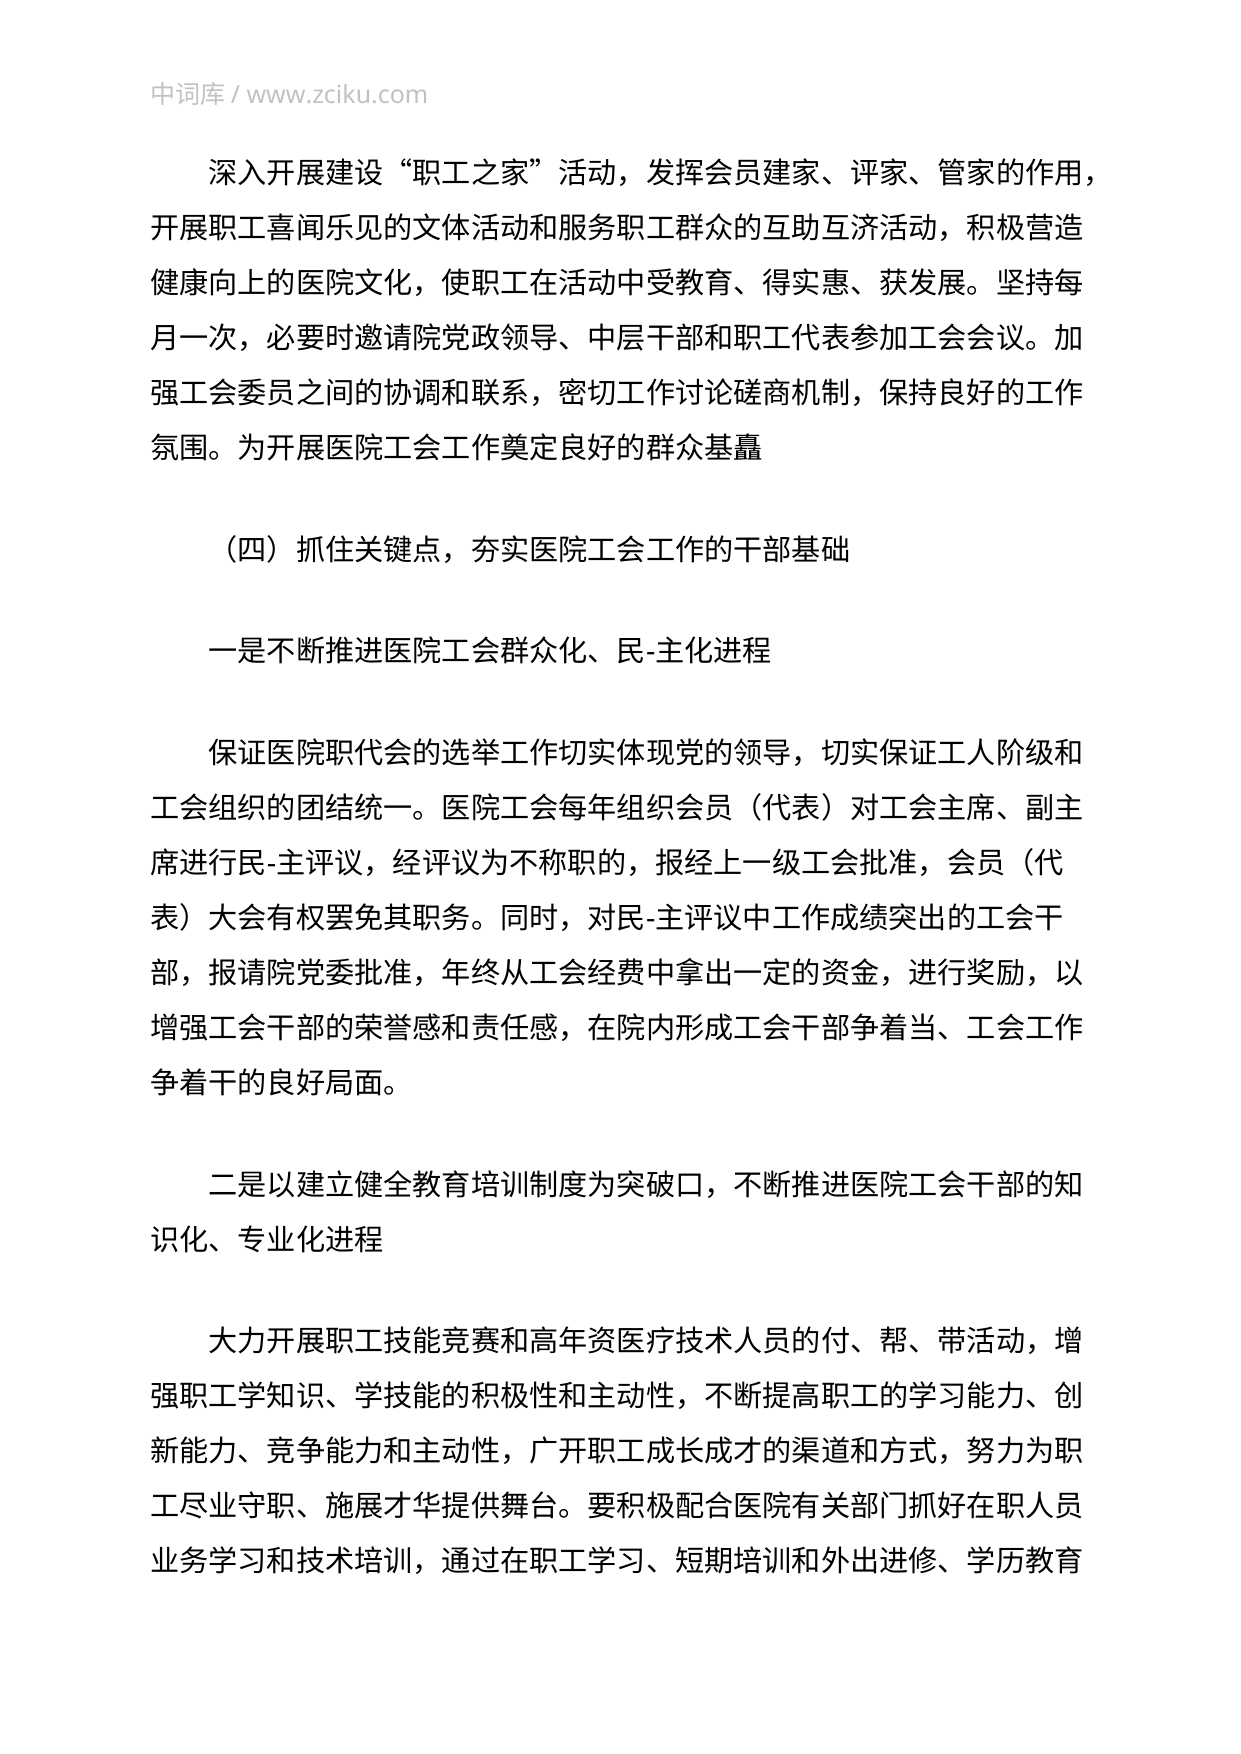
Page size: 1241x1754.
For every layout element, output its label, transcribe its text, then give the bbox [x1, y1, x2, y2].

text 保证医院职代会的选举工作切实体现党的领导，切实保证工人阶级和工会组织的团结统一。医院工会每年组织会员（代表）对工会主席、副主席进行民-主评议，经评议为不称职的，报经上一级工会批准，会员（代表）大会有权罢免其职务。同时，对民-主评议中工作成绩突出的工会干部，报请院党委批准，年终从工会经费中拿出一定的资金，进行奖励，以增强工会干部的荣誉感和责任感，在院内形成工会干部争着当、工会工作争着干的良好局面。 [150, 730, 1090, 1102]
text 二是以建立健全教育培训制度为突破口，不断推进医院工会干部的知识化、专业化进程 [150, 1161, 1090, 1258]
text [150, 1318, 1090, 1580]
text 深入开展建设“职工之家”活动，发挥会员建家、评家、管家的作用，开展职工喜闻乐见的文体活动和服务职工群众的互助互济活动，积极营造健康向上的医院文化，使职工在活动中受教育、得实惠、获发展。坚持每月一次，必要时邀请院党政领导、中层干部和职工代表参加工会会议。加强工会委员之间的协调和联系，密切工作讨论磋商机制，保持良好的工作氛围。为开展医院工会工作奠定良好的群众基矗 [150, 150, 1090, 467]
text 一是不断推进医院工会群众化、民-主化进程 [150, 628, 1090, 670]
text （四）抓住关键点，夯实医院工会工作的干部基础 [150, 526, 1090, 568]
